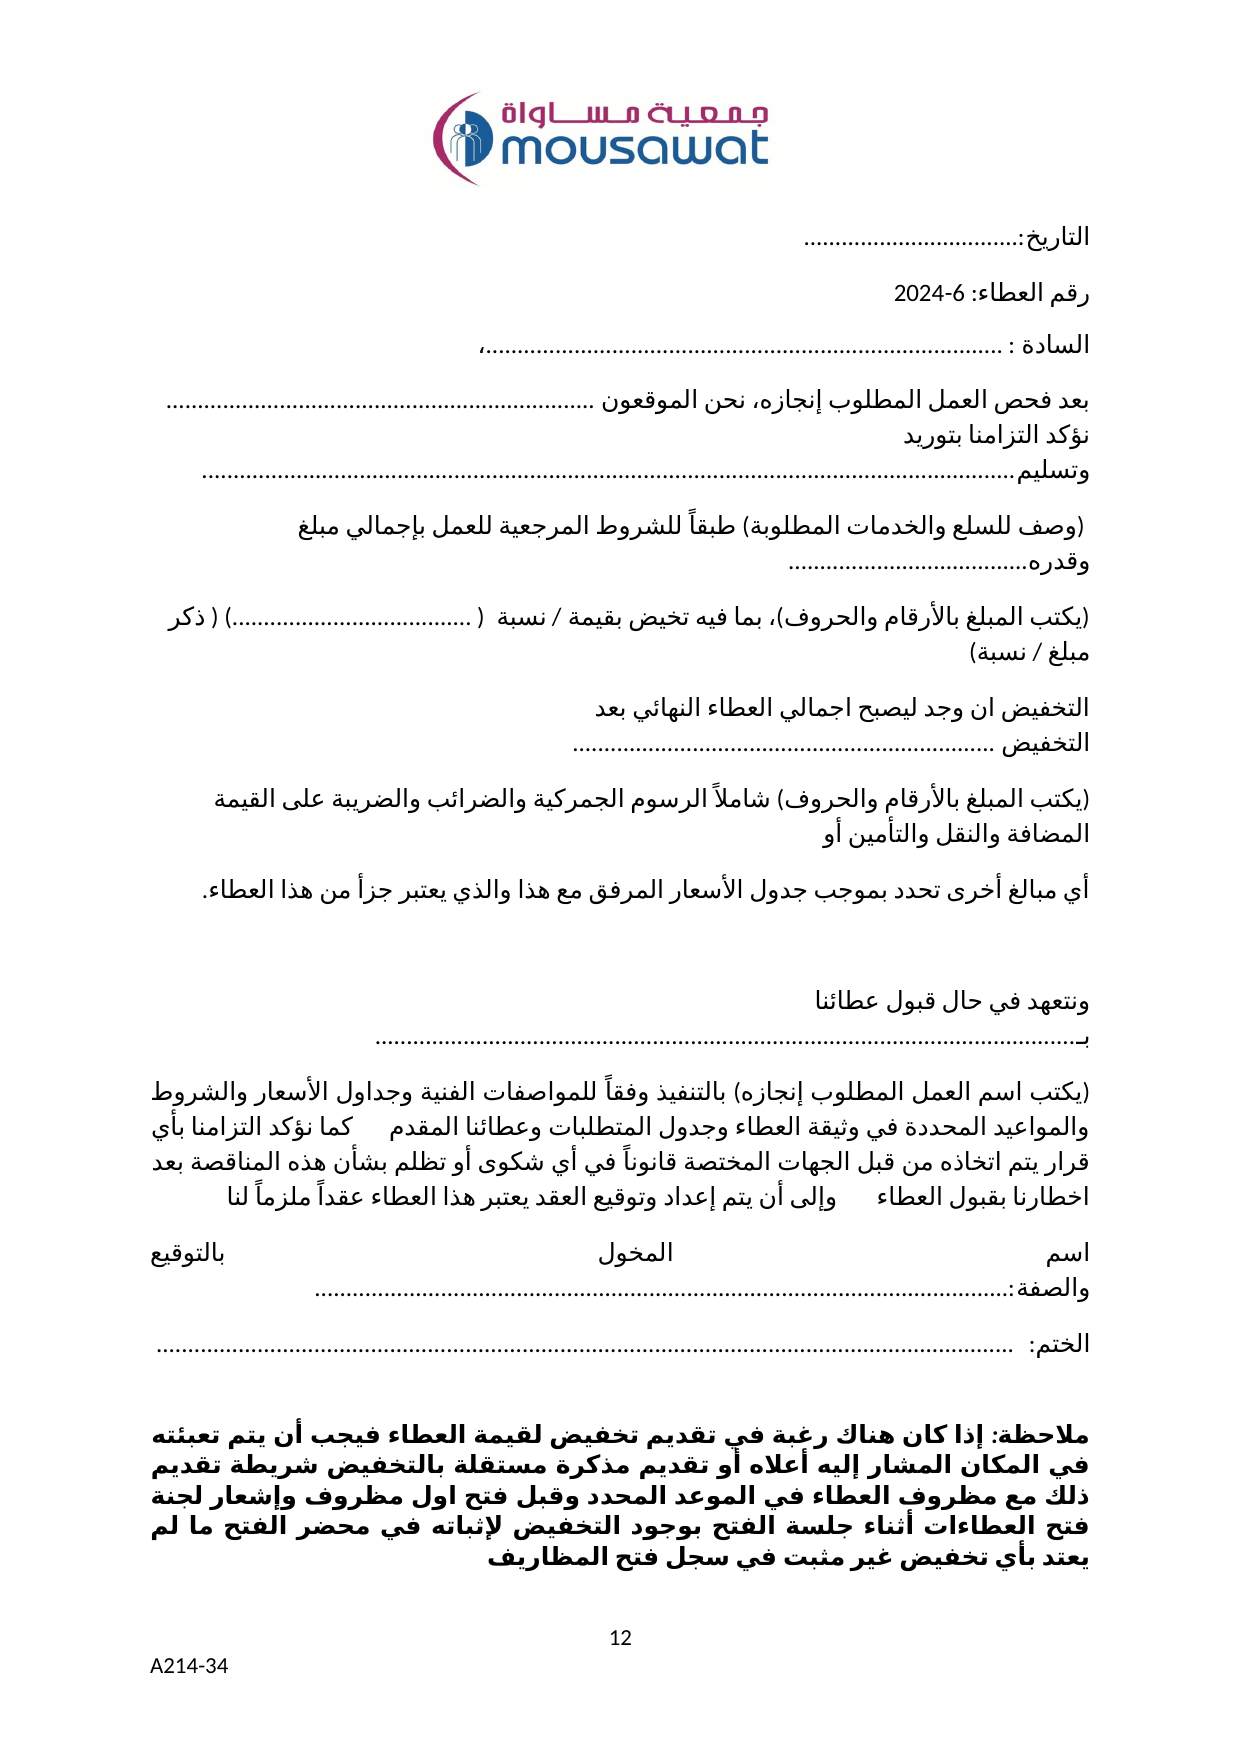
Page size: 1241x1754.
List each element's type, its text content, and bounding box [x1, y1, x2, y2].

text (يكتب المبلغ بالأرقام والحروف)، بما فيه تخيض بقيمة / نسبة ( ......................................) ( ذكر مبلغ / نسبة) [150, 601, 1090, 667]
text الختم: ........................................................................................................................................ [150, 1328, 1090, 1393]
text (وصف للسلع والخدمات المطلوبة) طبقاً للشروط المرجعية للعمل بإجمالي مبلغ وقدره...................................... [150, 510, 1090, 576]
text التاريخ:.................................. [150, 222, 1090, 252]
text أي مبالغ أخرى تحدد بموجب جدول الأسعار المرفق مع هذا والذي يعتبر جزأ من هذا العطاء. [150, 874, 1090, 904]
text (يكتب اسم العمل المطلوب إنجازه) بالتنفيذ وفقاً للمواصفات الفنية وجداول الأسعار والشروط والمواعيد المحددة في وثيقة العطاء وجدول المتطلبات وعطائنا المقدم كما نؤكد التزامنا بأي قرار يتم اتخاذه من قبل الجهات المختصة قانوناً في أي شكوى أو تظلم بشأن هذه المناقصة بعد اخطارنا بقبول العطاء وإلى أن يتم إعداد وتوقيع العقد يعتبر هذا العطاء عقداً ملزماً لنا [150, 1076, 1090, 1212]
text رقم العطاء: 6-2024 [150, 277, 1090, 308]
text بعد فحص العمل المطلوب إنجازه، نحن الموقعون .................................................................... نؤكد التزامنا بتوريد وتسليم................................................................................................................................. [150, 384, 1090, 485]
text ملاحظة: إذا كان هناك رغبة في تقديم تخفيض لقيمة العطاء فيجب أن يتم تعبئته في المكان المشار إليه أعلاه أو تقديم مذكرة مستقلة بالتخفيض شريطة تقديم ذلك مع مظروف العطاء في الموعد المحدد وقبل فتح اول مظروف وإشعار لجنة فتح العطاءات أثناء جلسة الفتح بوجود التخفيض لإثباته في محضر الفتح ما لم يعتد بأي تخفيض غير مثبت في سجل فتح المظاريف [150, 1419, 1090, 1571]
text اسم المخول بالتوقيع والصفة:.............................................................................................................. [150, 1237, 1090, 1303]
text ونتعهد في حال قبول عطائنا بـ............................................................................................................... [150, 985, 1090, 1051]
text التخفيض ان وجد ليصبح اجمالي العطاء النهائي بعد التخفيض ................................................................... [150, 692, 1090, 758]
picture [423, 75, 785, 188]
text (يكتب المبلغ بالأرقام والحروف) شاملاً الرسوم الجمركية والضرائب والضريبة على القيمة المضافة والنقل والتأمين أو [150, 783, 1090, 848]
text السادة : ..................................................................................، [150, 329, 1090, 359]
